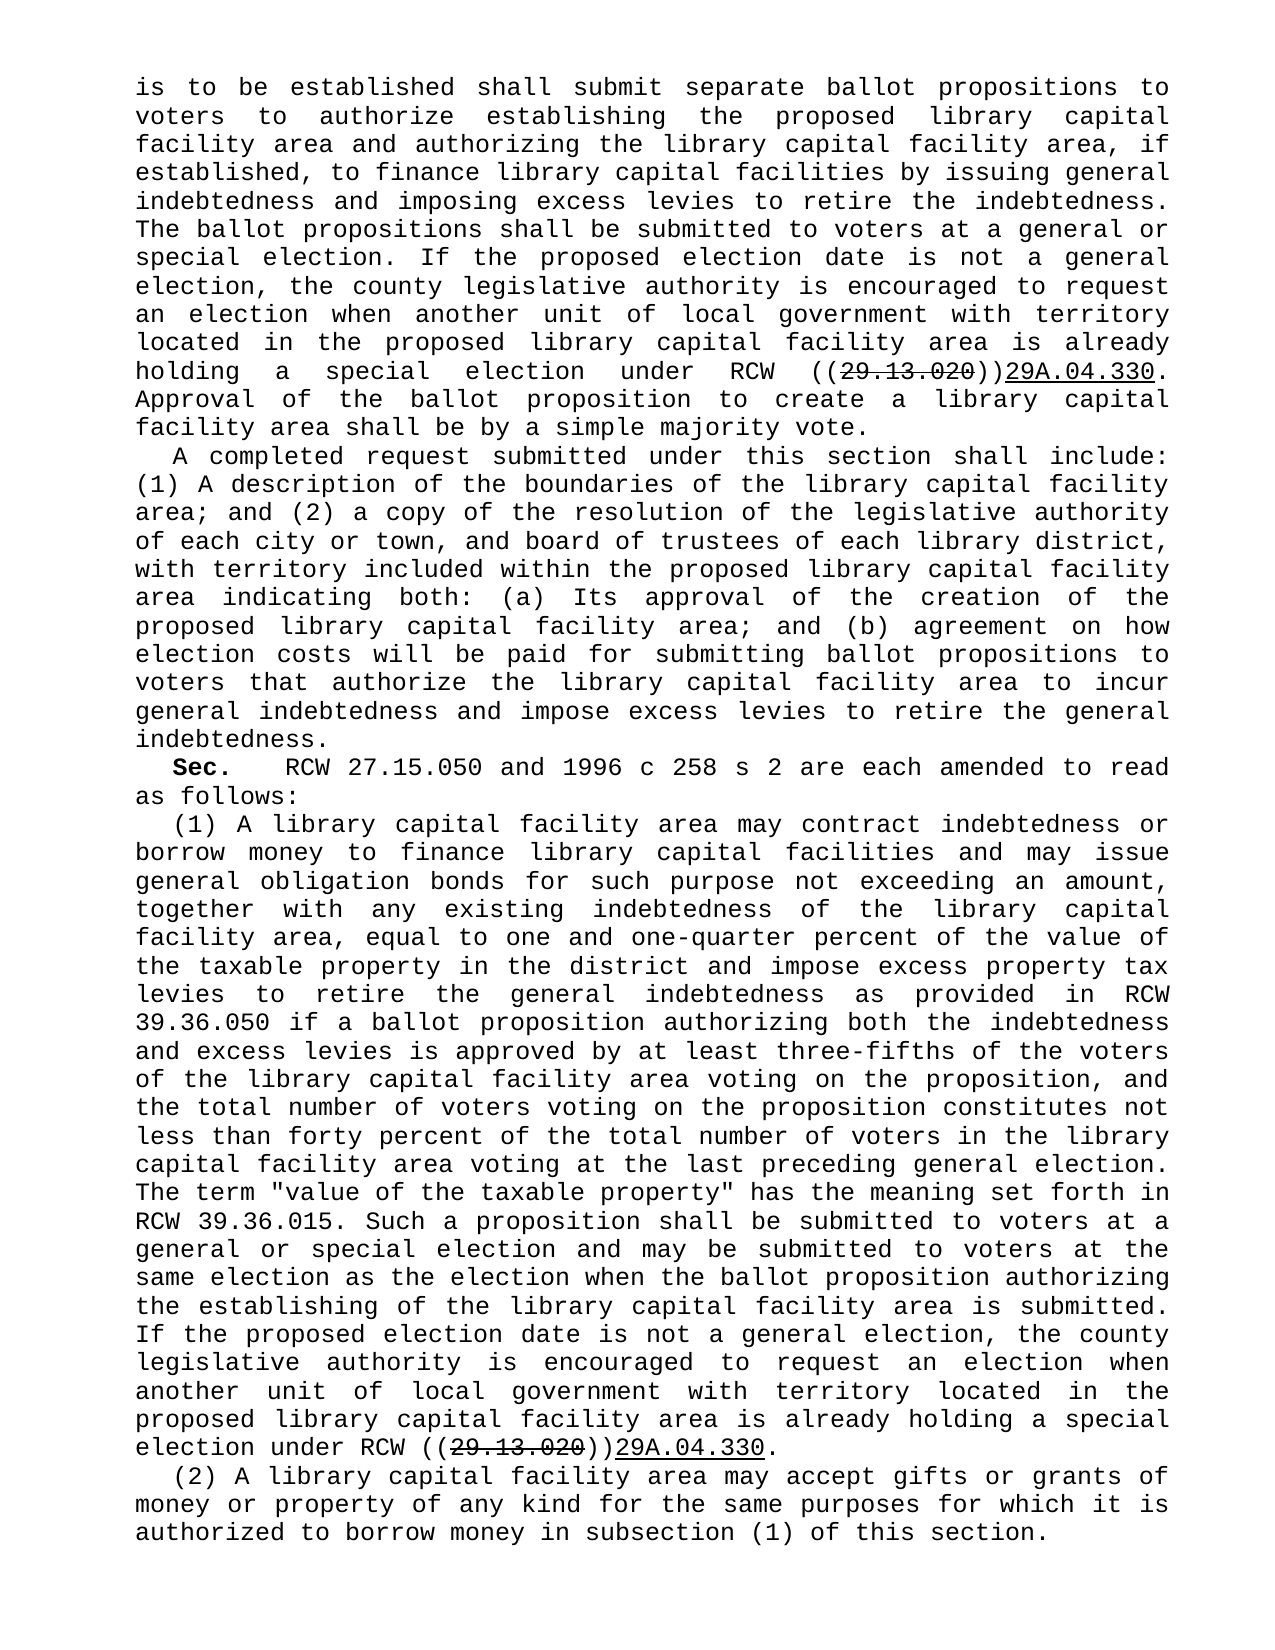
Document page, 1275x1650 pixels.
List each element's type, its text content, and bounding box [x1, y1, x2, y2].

text A completed request submitted under this section shall include: (1) A description of the boundaries of the library capital facility area; and (2) a copy of the resolution of the legislative authority of each city or town, and board of trustees of each library district, with territory included within the proposed library capital facility area indicating both: (a) Its approval of the creation of the proposed library capital facility area; and (b) agreement on how election costs will be paid for submitting ballot propositions to voters that authorize the library capital facility area to incur general indebtedness and impose excess levies to retire the general indebtedness. [135, 443, 1170, 755]
text (2) A library capital facility area may accept gifts or grants of money or property of any kind for the same purposes for which it is authorized to borrow money in subsection (1) of this section. [135, 1463, 1170, 1548]
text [135, 75, 1170, 443]
text (1) A library capital facility area may contract indebtedness or borrow money to finance library capital facilities and may issue general obligation bonds for such purpose not exceeding an amount, together with any existing indebtedness of the library capital facility area, equal to one and one-quarter percent of the value of the taxable property in the district and impose excess property tax levies to retire the general indebtedness as provided in RCW 39.36.050 if a ballot proposition authorizing both the indebtedness and excess levies is approved by at least three-fifths of the voters of the library capital facility area voting on the proposition, and the total number of voters voting on the proposition constitutes not less than forty percent of the total number of voters in the library capital facility area voting at the last preceding general election. The term "value of the taxable property" has the meaning set forth in RCW 39.36.015. Such a proposition shall be submitted to voters at a general or special election and may be submitted to voters at the same election as the election when the ballot proposition authorizing the establishing of the library capital facility area is submitted. If the proposed election date is not a general election, the county legislative authority is encouraged to request an election when another unit of local government with territory located in the proposed library capital facility area is already holding a special election under RCW ((29.13.020))29A.04.330. [135, 812, 1170, 1463]
text Sec. RCW 27.15.050 and 1996 c 258 s 2 are each amended to read as follows: [135, 755, 1170, 812]
